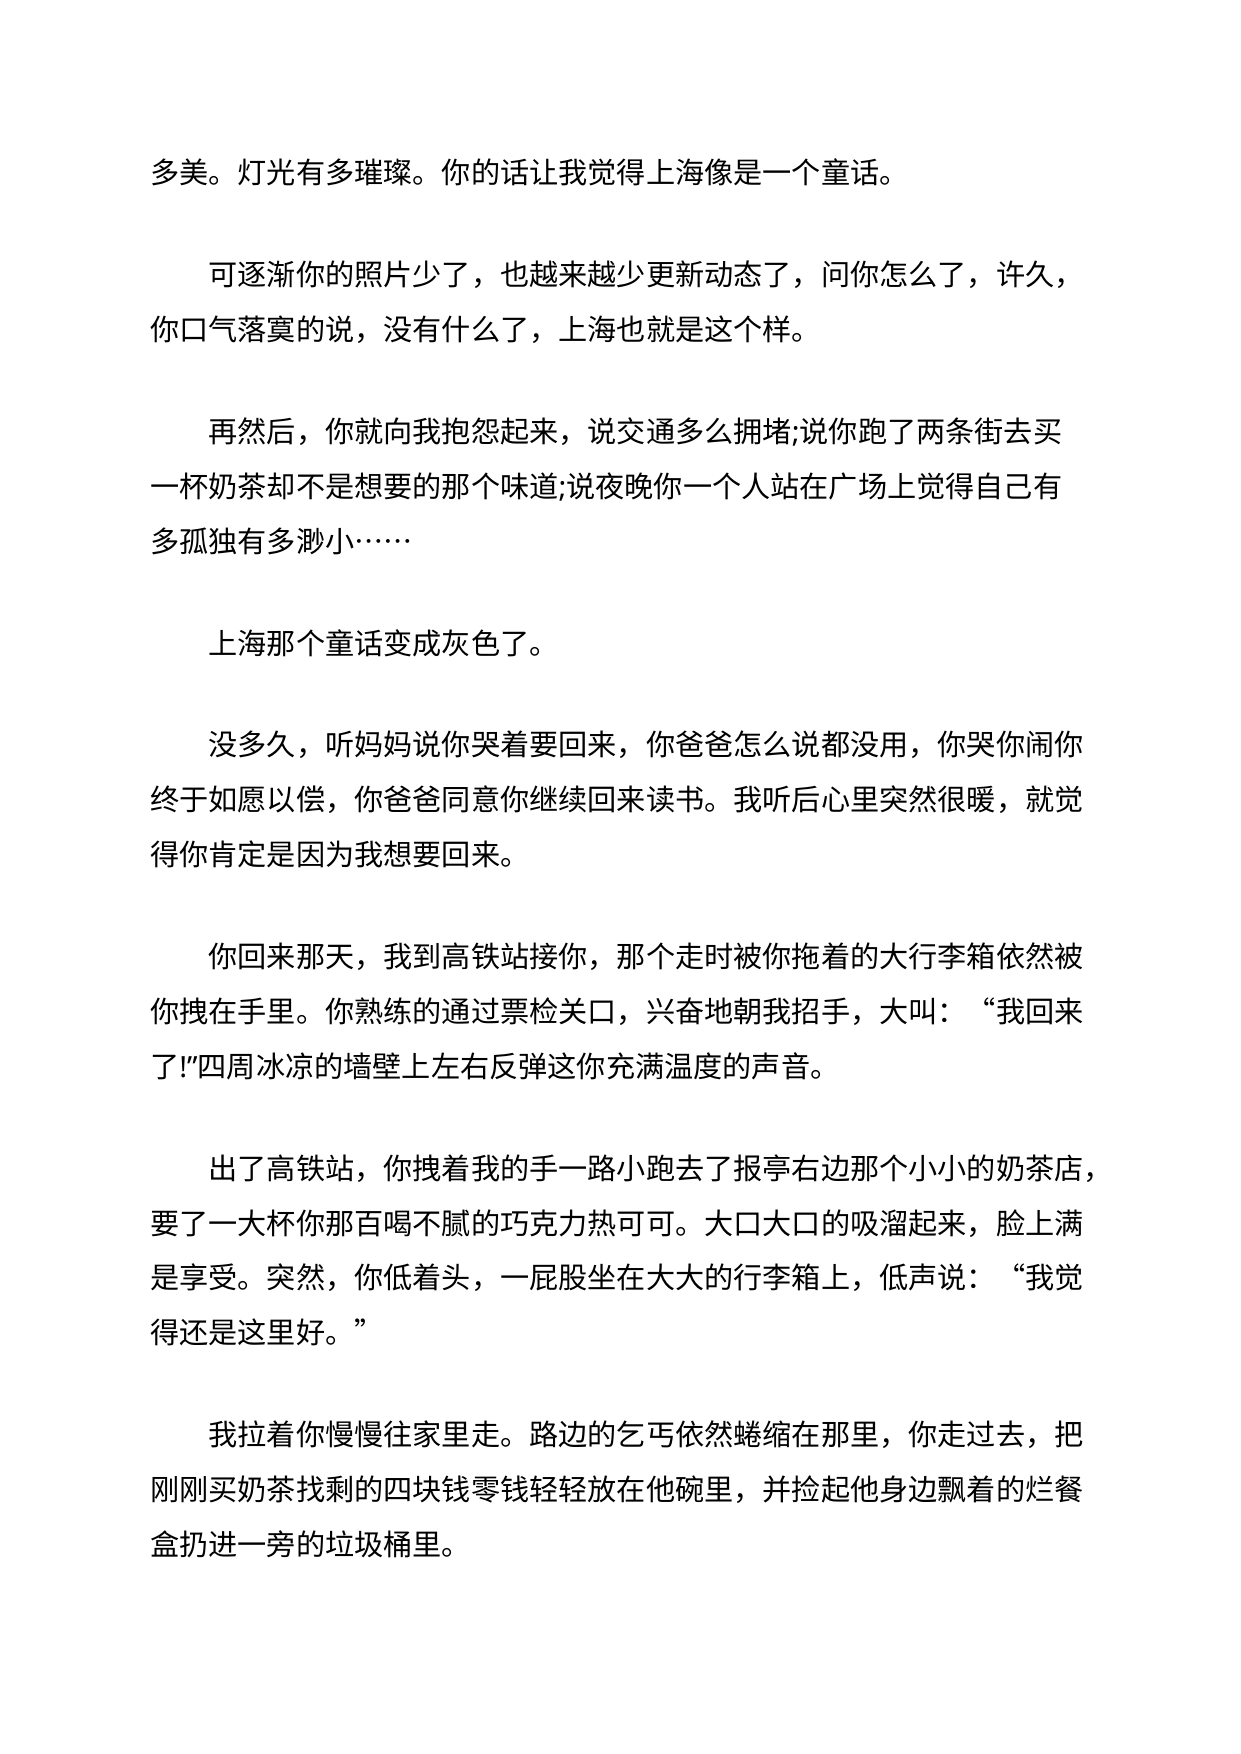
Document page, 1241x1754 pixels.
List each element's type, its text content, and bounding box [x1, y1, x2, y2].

text 没多久，听妈妈说你哭着要回来，你爸爸怎么说都没用，你哭你闹你终于如愿以偿，你爸爸同意你继续回来读书。我听后心里突然很暖，就觉得你肯定是因为我想要回来。 [150, 722, 1090, 874]
text 我拉着你慢慢往家里走。路边的乞丐依然蜷缩在那里，你走过去，把刚刚买奶茶找剩的四块钱零钱轻轻放在他碗里，并捡起他身边飘着的烂餐盒扔进一旁的垃圾桶里。 [150, 1412, 1090, 1564]
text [150, 150, 1090, 192]
text 可逐渐你的照片少了，也越来越少更新动态了，问你怎么了，许久，你口气落寞的说，没有什么了，上海也就是这个样。 [150, 252, 1090, 349]
text 你回来那天，我到高铁站接你，那个走时被你拖着的大行李箱依然被你拽在手里。你熟练的通过票检关口，兴奋地朝我招手，大叫：“我回来了!”四周冰凉的墙壁上左右反弹这你充满温度的声音。 [150, 933, 1090, 1086]
text 上海那个童话变成灰色了。 [150, 620, 1090, 662]
text 出了高铁站，你拽着我的手一路小跑去了报亭右边那个小小的奶茶店，要了一大杯你那百喝不腻的巧克力热可可。大口大口的吸溜起来，脸上满是享受。突然，你低着头，一屁股坐在大大的行李箱上，低声说：“我觉得还是这里好。” [150, 1145, 1090, 1352]
text 再然后，你就向我抱怨起来，说交通多么拥堵;说你跑了两条街去买一杯奶茶却不是想要的那个味道;说夜晚你一个人站在广场上觉得自己有多孤独有多渺小…… [150, 408, 1090, 561]
